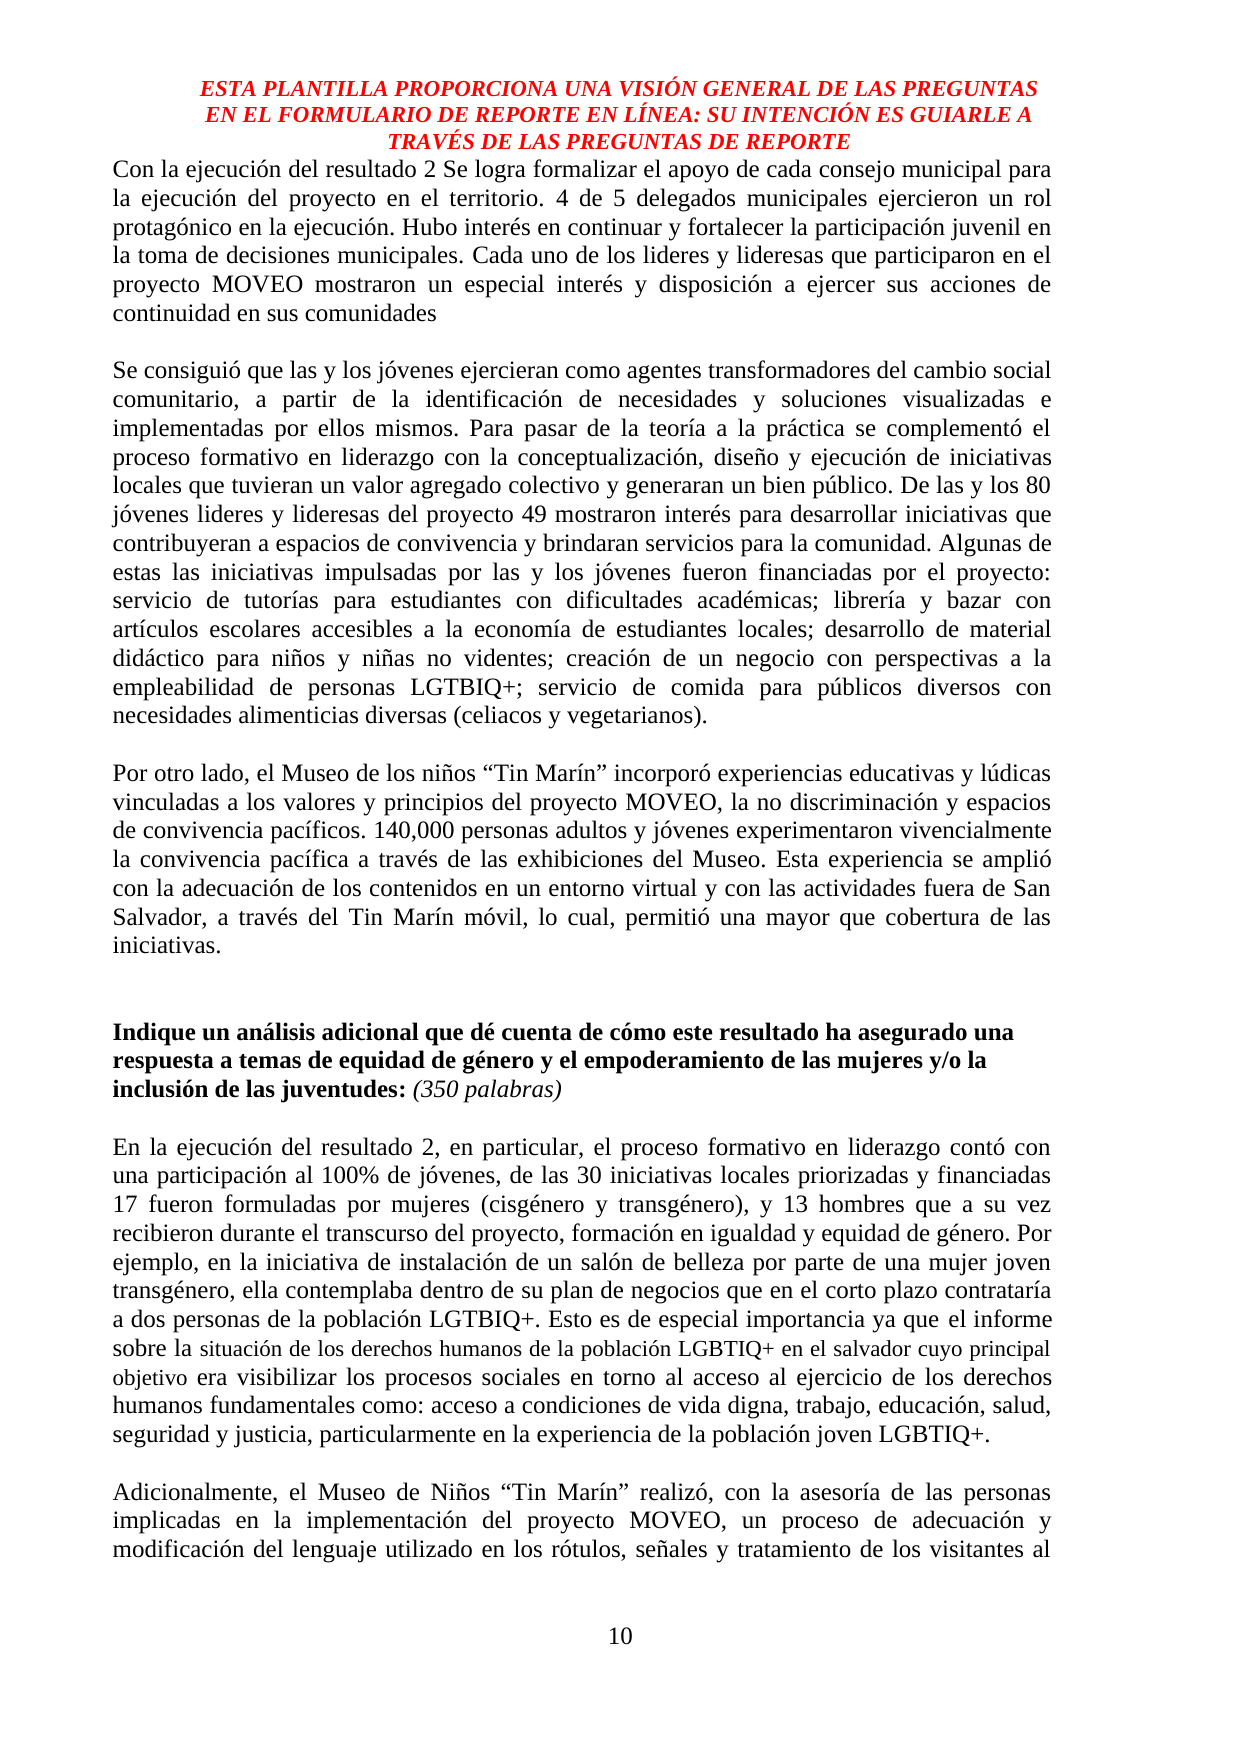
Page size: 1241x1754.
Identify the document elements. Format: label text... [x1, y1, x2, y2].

text Con la ejecución del resultado 2 Se logra formalizar el apoyo de cada consejo municipal para la ejecución del proyecto en el territorio. 4 de 5 delegados municipales ejercieron un rol protagónico en la ejecución. Hubo interés en continuar y fortalecer la participación juvenil en la toma de decisiones municipales. Cada uno de los lideres y lideresas que participaron en el proyecto MOVEO mostraron un especial interés y disposición a ejercer sus acciones de continuidad en sus comunidades [112, 154, 1053, 327]
text Indique un análisis adicional que dé cuenta de cómo este resultado ha asegurado una respuesta a temas de equidad de género y el empoderamiento de las mujeres y/o la inclusión de las juventudes: (350 palabras) [112, 1017, 1053, 1103]
text Por otro lado, el Museo de los niños “Tin Marín” incorporó experiencias educativas y lúdicas vinculadas a los valores y principios del proyecto MOVEO, la no discriminación y espacios de convivencia pacíficos. 140,000 personas adultos y jóvenes experimentaron vivencialmente la convivencia pacífica a través de las exhibiciones del Museo. Esta experiencia se amplió con la adecuación de los contenidos en un entorno virtual y con las actividades fuera de San Salvador, a través del Tin Marín móvil, lo cual, permitió una mayor que cobertura de las iniciativas. [112, 758, 1053, 959]
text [112, 1477, 1053, 1563]
text Se consiguió que las y los jóvenes ejercieran como agentes transformadores del cambio social comunitario, a partir de la identificación de necesidades y soluciones visualizadas e implementadas por ellos mismos. Para pasar de la teoría a la práctica se complementó el proceso formativo en liderazgo con la conceptualización, diseño y ejecución de iniciativas locales que tuvieran un valor agregado colectivo y generaran un bien público. De las y los 80 jóvenes lideres y lideresas del proyecto 49 mostraron interés para desarrollar iniciativas que contribuyeran a espacios de convivencia y brindaran servicios para la comunidad. Algunas de estas las iniciativas impulsadas por las y los jóvenes fueron financiadas por el proyecto: servicio de tutorías para estudiantes con dificultades académicas; librería y bazar con artículos escolares accesibles a la economía de estudiantes locales; desarrollo de material didáctico para niños y niñas no videntes; creación de un negocio con perspectivas a la empleabilidad de personas LGTBIQ+; servicio de comida para públicos diversos con necesidades alimenticias diversas (celiacos y vegetarianos). [112, 355, 1053, 729]
text En la ejecución del resultado 2, en particular, el proceso formativo en liderazgo contó con una participación al 100% de jóvenes, de las 30 iniciativas locales priorizadas y financiadas 17 fueron formuladas por mujeres (cisgénero y transgénero), y 13 hombres que a su vez recibieron durante el transcurso del proyecto, formación en igualdad y equidad de género. Por ejemplo, en la iniciativa de instalación de un salón de belleza por parte de una mujer joven transgénero, ella contemplaba dentro de su plan de negocios que en el corto plazo contrataría a dos personas de la población LGTBIQ+. Esto es de especial importancia ya que el informe sobre la situación de los derechos humanos de la población LGBTIQ+ en el salvador cuyo principal objetivo era visibilizar los procesos sociales en torno al acceso al ejercicio de los derechos humanos fundamentales como: acceso a condiciones de vida digna, trabajo, educación, salud, seguridad y justicia, particularmente en la experiencia de la población joven LGBTIQ+. [112, 1132, 1053, 1448]
